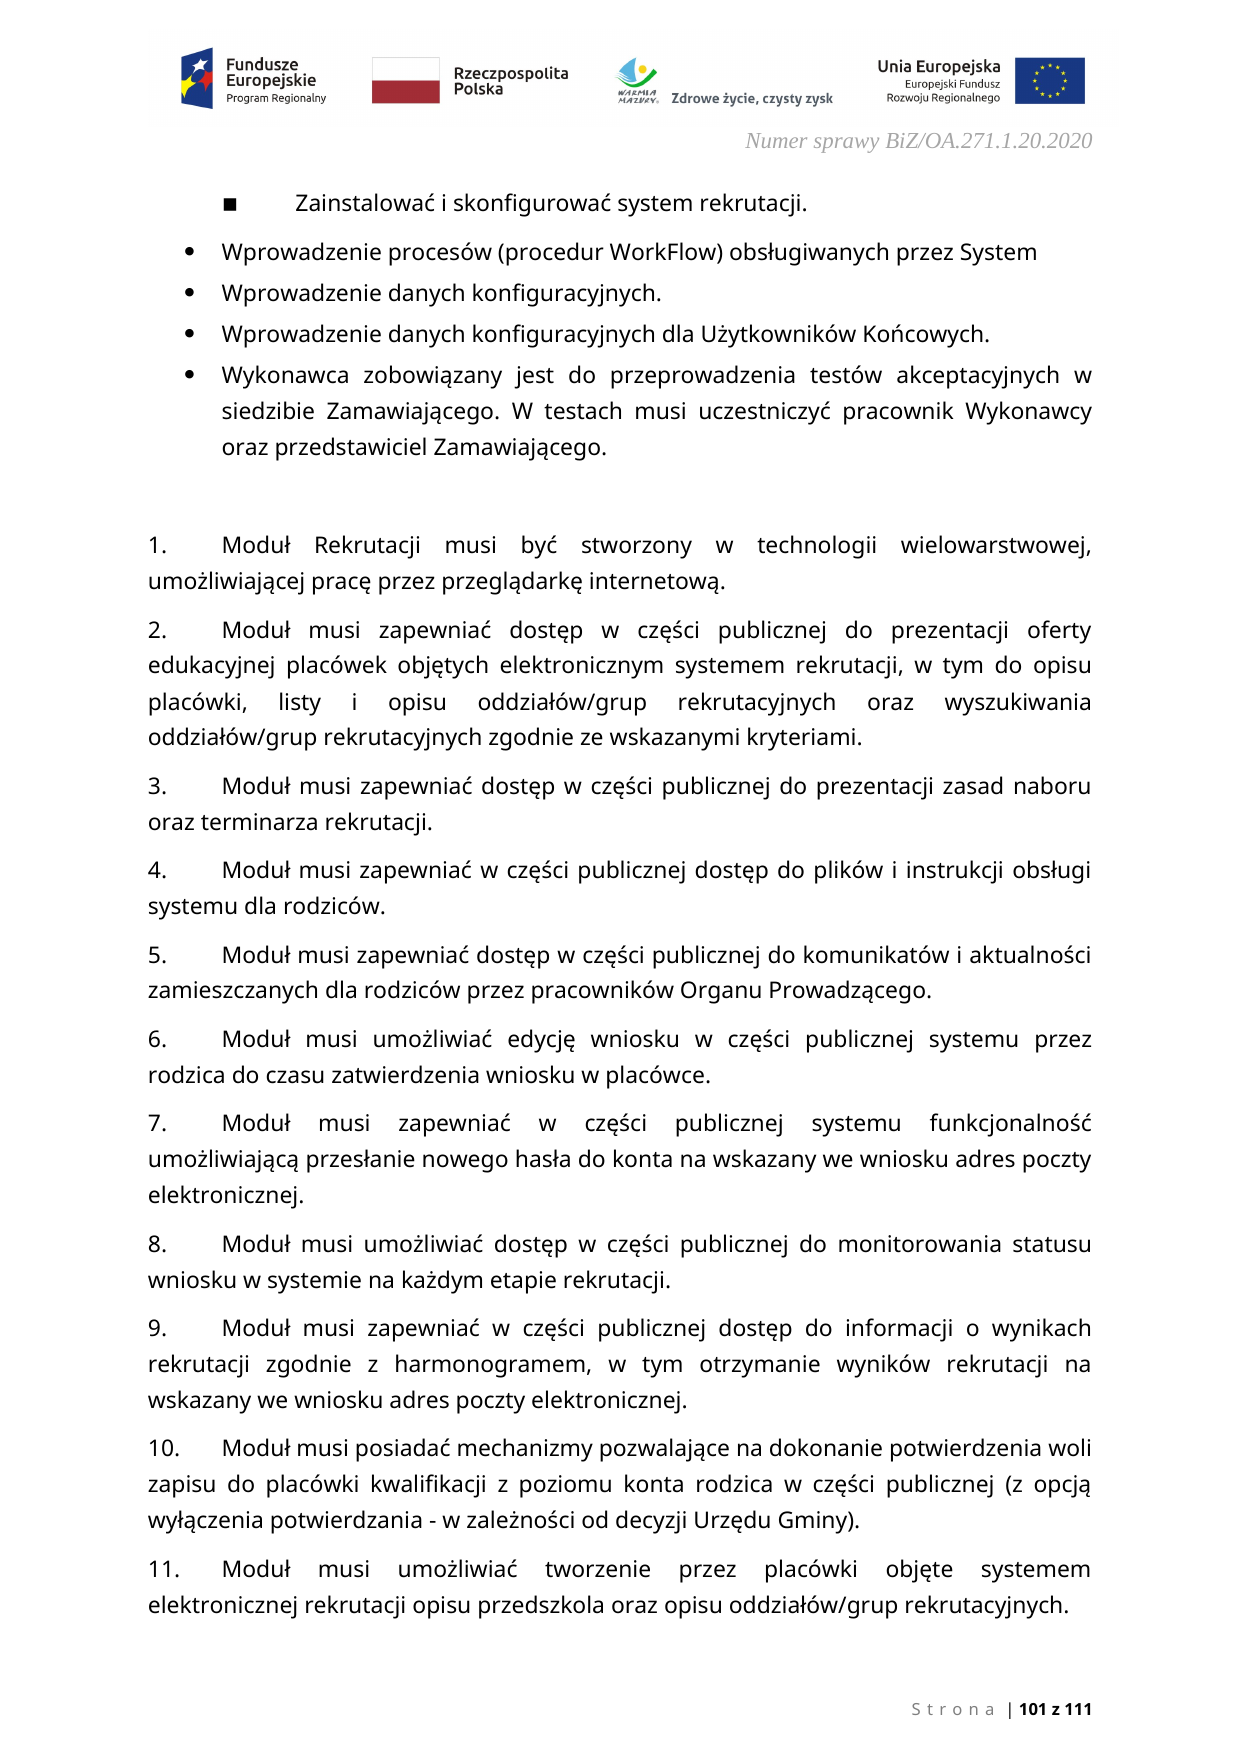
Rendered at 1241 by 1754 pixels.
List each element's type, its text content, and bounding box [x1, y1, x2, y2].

list Wprowadzenie danych konfiguracyjnych dla Użytkowników Końcowych. [185, 318, 1093, 349]
list Wykonawca zobowiązany jest do przeprowadzenia testów akceptacyjnych w siedzibie Zamawiającego. W testach musi uczestniczyć pracownik Wykonawcy oraz przedstawiciel Zamawiającego. [185, 359, 1093, 462]
text 9. Moduł musi zapewniać w części publicznej dostęp do informacji o wynikach rekrutacji zgodnie z harmonogramem, w tym otrzymanie wyników rekrutacji na wskazany we wniosku adres poczty elektronicznej. [148, 1312, 1093, 1415]
list Zainstalować i skonfigurować system rekrutacji. [221, 184, 1093, 218]
text 8. Moduł musi umożliwiać dostęp w części publicznej do monitorowania statusu wniosku w systemie na każdym etapie rekrutacji. [148, 1228, 1093, 1295]
text 11. Moduł musi umożliwiać tworzenie przez placówki objęte systemem elektronicznej rekrutacji opisu przedszkola oraz opisu oddziałów/grup rekrutacyjnych. [148, 1553, 1093, 1620]
picture [147, 29, 1119, 127]
text 5. Moduł musi zapewniać dostęp w części publicznej do komunikatów i aktualności zamieszczanych dla rodziców przez pracowników Organu Prowadzącego. [148, 938, 1093, 1006]
text 6. Moduł musi umożliwiać edycję wniosku w części publicznej systemu przez rodzica do czasu zatwierdzenia wniosku w placówce. [148, 1023, 1093, 1090]
list Wprowadzenie procesów (procedur WorkFlow) obsługiwanych przez System [185, 236, 1093, 267]
text 10. Moduł musi posiadać mechanizmy pozwalające na dokonanie potwierdzenia woli zapisu do placówki kwalifikacji z poziomu konta rodzica w części publicznej (z opcją wyłączenia potwierdzania - w zależności od decyzji Urzędu Gminy). [148, 1432, 1093, 1535]
text 4. Moduł musi zapewniać w części publicznej dostęp do plików i instrukcji obsługi systemu dla rodziców. [148, 854, 1093, 921]
text 7. Moduł musi zapewniać w części publicznej systemu funkcjonalność umożliwiającą przesłanie nowego hasła do konta na wskazany we wniosku adres poczty elektronicznej. [148, 1107, 1093, 1210]
text 1. Moduł Rekrutacji musi być stworzony w technologii wielowarstwowej, umożliwiającej pracę przez przeglądarkę internetową. [148, 529, 1093, 596]
text 3. Moduł musi zapewniać dostęp w części publicznej do prezentacji zasad naboru oraz terminarza rekrutacji. [148, 770, 1093, 837]
list Wprowadzenie danych konfiguracyjnych. [185, 277, 1093, 308]
text 2. Moduł musi zapewniać dostęp w części publicznej do prezentacji oferty edukacyjnej placówek objętych elektronicznym systemem rekrutacji, w tym do opisu placówki, listy i opisu oddziałów/grup rekrutacyjnych oraz wyszukiwania oddziałów/grup rekrutacyjnych zgodnie ze wskazanymi kryteriami. [148, 613, 1093, 753]
